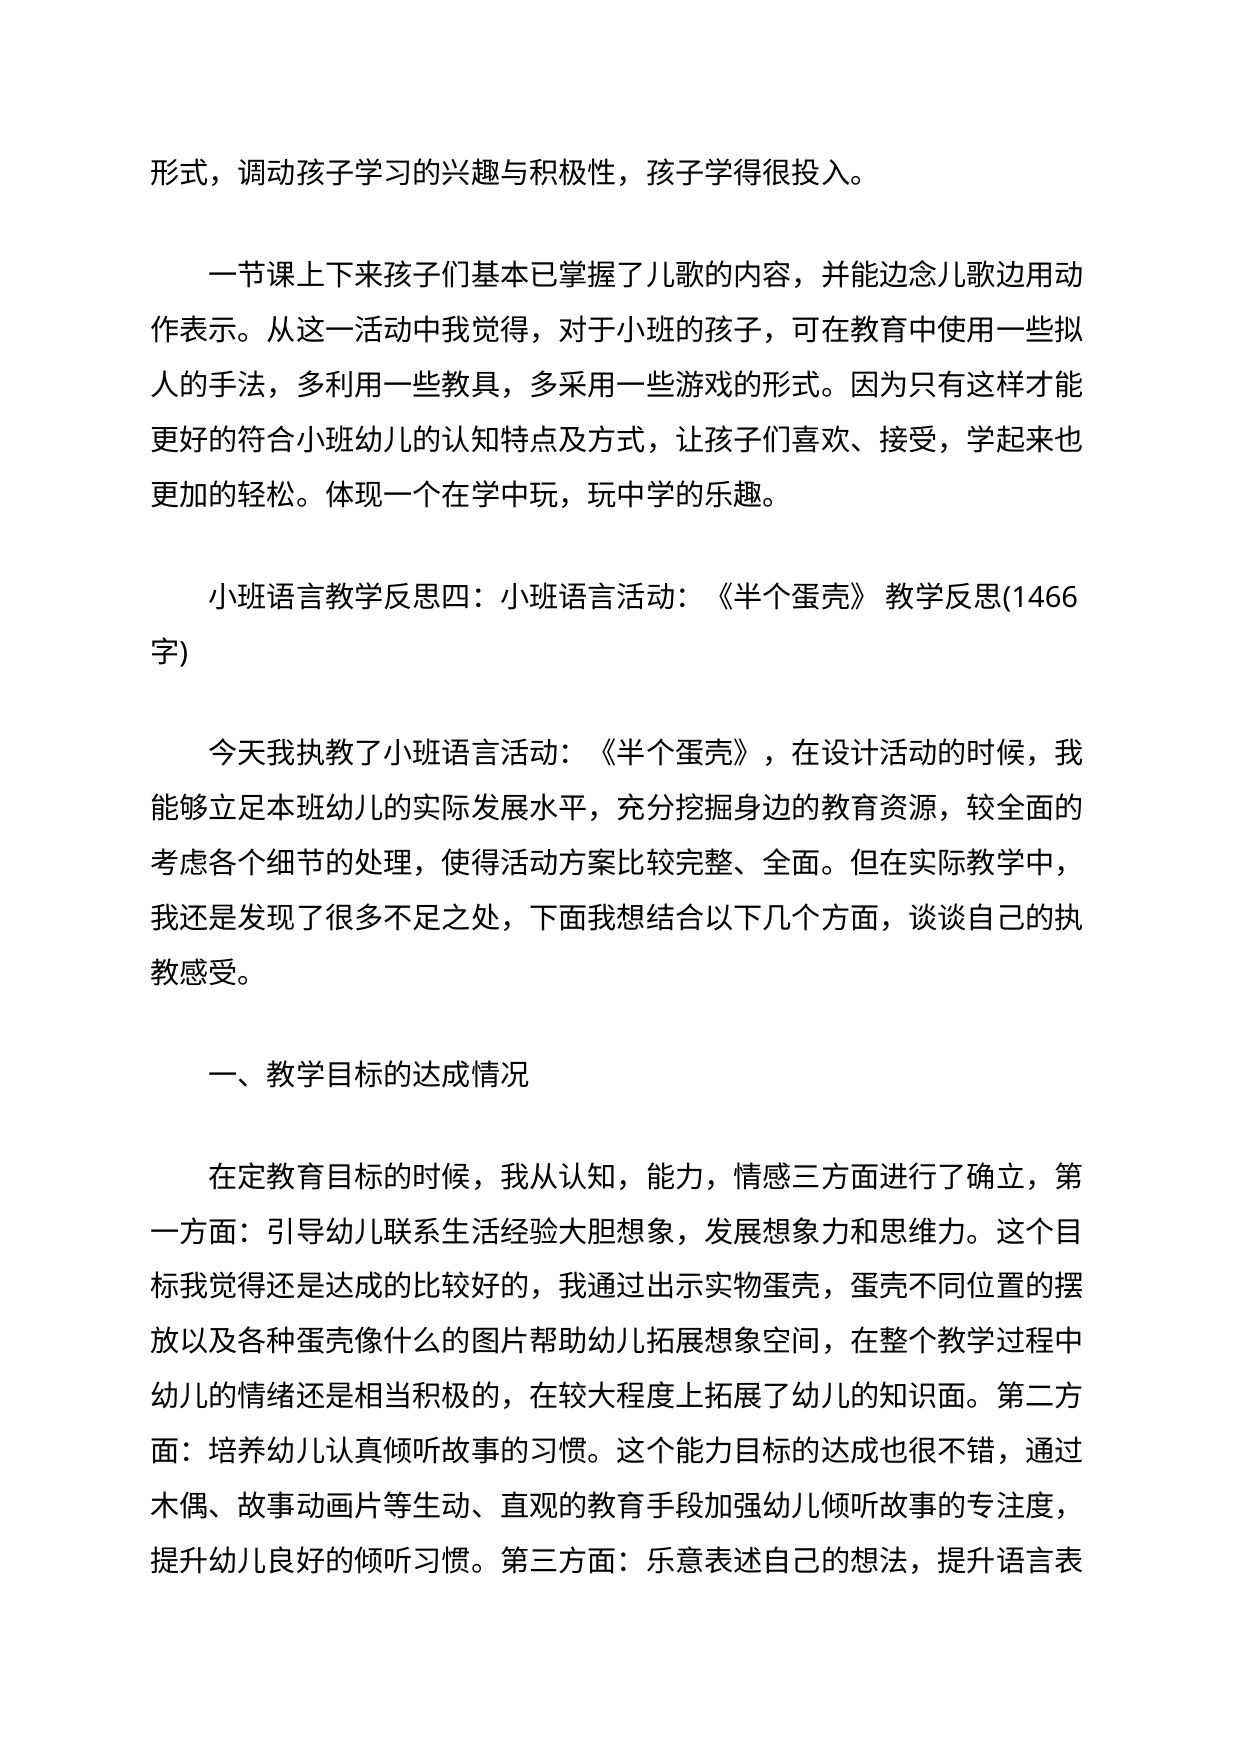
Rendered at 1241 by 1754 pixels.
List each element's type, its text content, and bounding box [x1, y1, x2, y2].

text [150, 1153, 1090, 1580]
text 小班语言教学反思四：小班语言活动：《半个蛋壳》 教学反思(1466字) [150, 573, 1090, 671]
text 一、教学目标的达成情况 [150, 1051, 1090, 1094]
text 一节课上下来孩子们基本已掌握了儿歌的内容，并能边念儿歌边用动作表示。从这一活动中我觉得，对于小班的孩子，可在教育中使用一些拟人的手法，多利用一些教具，多采用一些游戏的形式。因为只有这样才能更好的符合小班幼儿的认知特点及方式，让孩子们喜欢、接受，学起来也更加的轻松。体现一个在学中玩，玩中学的乐趣。 [150, 252, 1090, 514]
text 今天我执教了小班语言活动：《半个蛋壳》，在设计活动的时候，我能够立足本班幼儿的实际发展水平，充分挖掘身边的教育资源，较全面的考虑各个细节的处理，使得活动方案比较完整、全面。但在实际教学中，我还是发现了很多不足之处，下面我想结合以下几个方面，谈谈自己的执教感受。 [150, 730, 1090, 992]
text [150, 150, 1090, 192]
